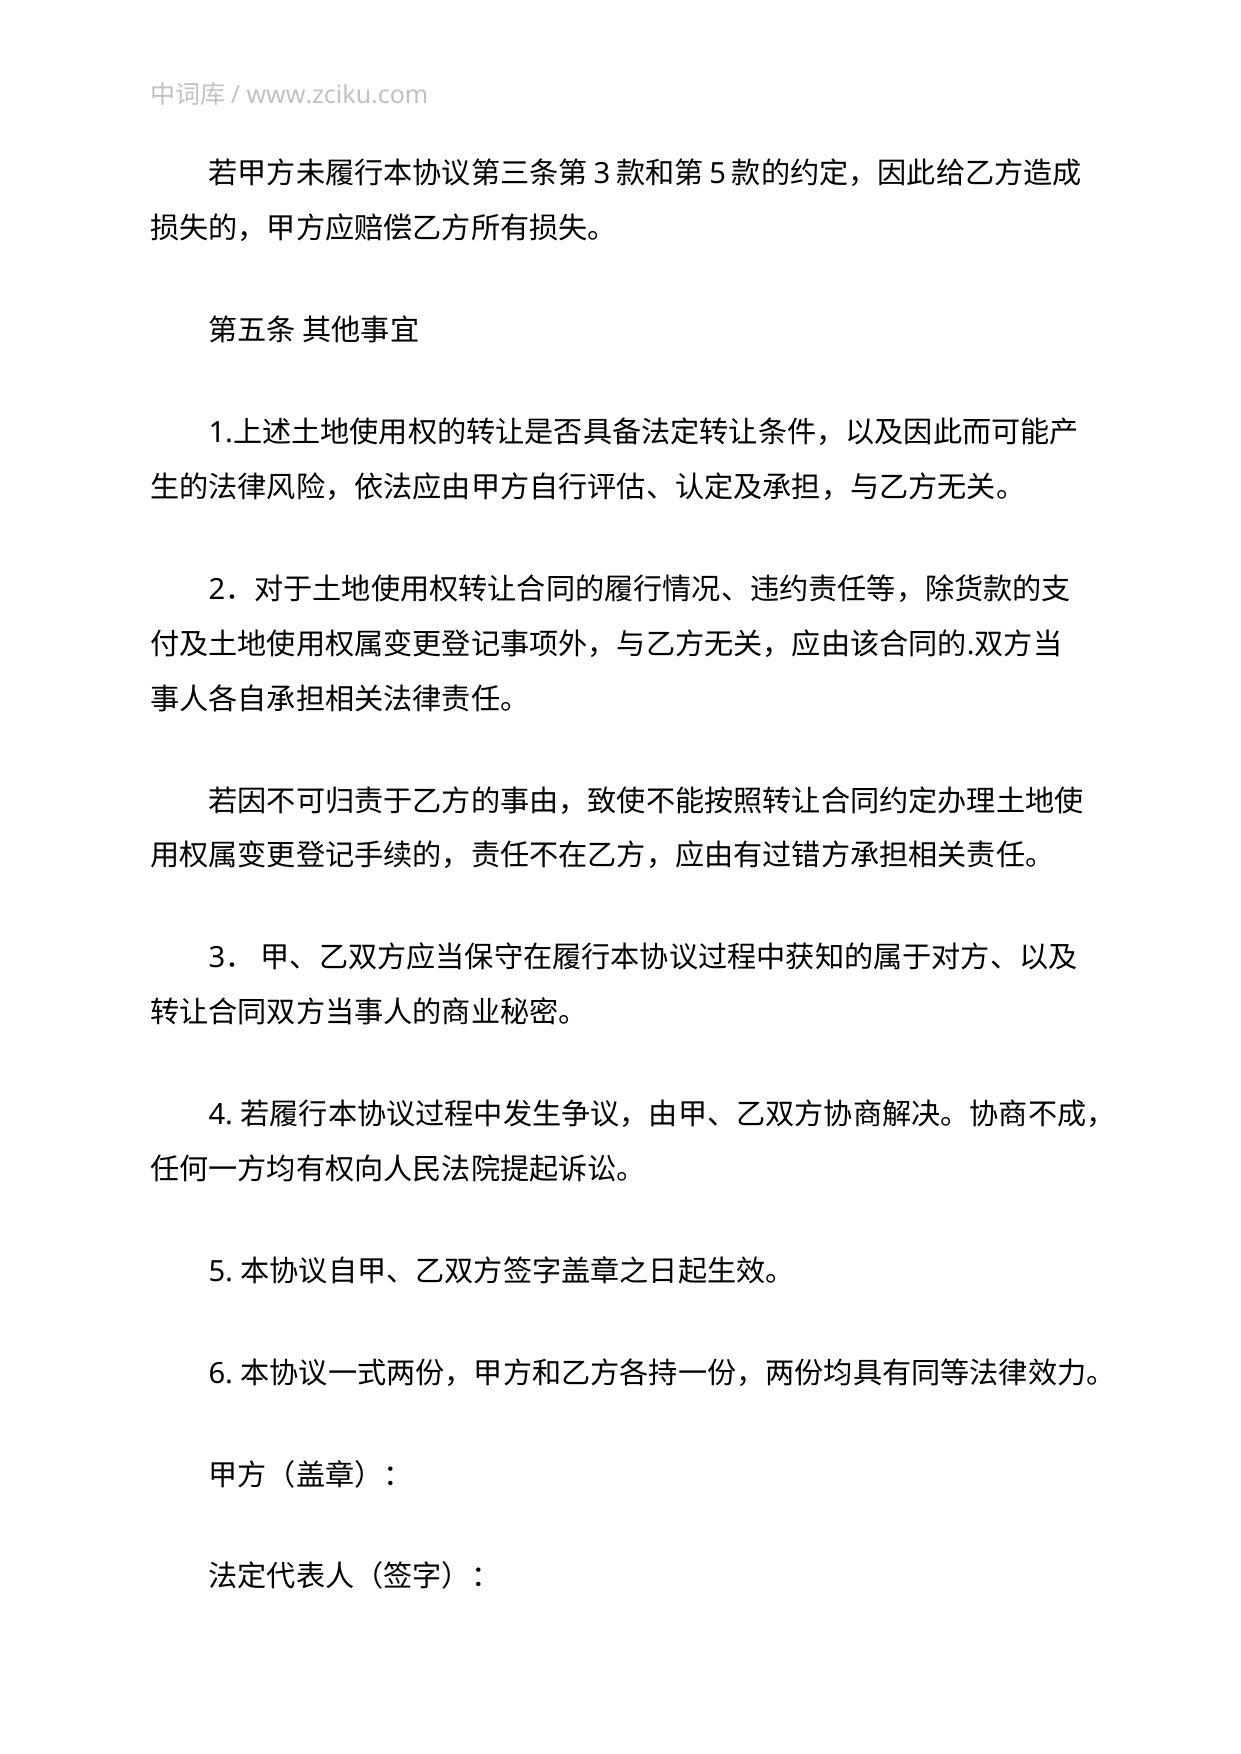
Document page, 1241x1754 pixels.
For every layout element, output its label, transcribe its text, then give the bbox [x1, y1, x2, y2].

text 若甲方未履行本协议第三条第3款和第5款的约定，因此给乙方造成损失的，甲方应赔偿乙方所有损失。 [150, 150, 1090, 247]
text 3． 甲、乙双方应当保守在履行本协议过程中获知的属于对方、以及转让合同双方当事人的商业秘密。 [150, 934, 1090, 1031]
text 第五条 其他事宜 [150, 307, 1090, 349]
text 4. 若履行本协议过程中发生争议，由甲、乙双方协商解决。协商不成，任何一方均有权向人民法院提起诉讼。 [150, 1091, 1090, 1188]
text 1.上述土地使用权的转让是否具备法定转让条件，以及因此而可能产生的法律风险，依法应由甲方自行评估、认定及承担，与乙方无关。 [150, 408, 1090, 506]
text 2．对于土地使用权转让合同的履行情况、违约责任等，除货款的支付及土地使用权属变更登记事项外，与乙方无关，应由该合同的.双方当事人各自承担相关法律责任。 [150, 565, 1090, 718]
text 甲方（盖章）： [150, 1451, 1090, 1493]
text 法定代表人（签字）： [150, 1553, 1090, 1595]
text 若因不可归责于乙方的事由，致使不能按照转让合同约定办理土地使用权属变更登记手续的，责任不在乙方，应由有过错方承担相关责任。 [150, 777, 1090, 874]
text 6. 本协议一式两份，甲方和乙方各持一份，两份均具有同等法律效力。 [150, 1349, 1090, 1392]
text 5. 本协议自甲、乙双方签字盖章之日起生效。 [150, 1247, 1090, 1290]
